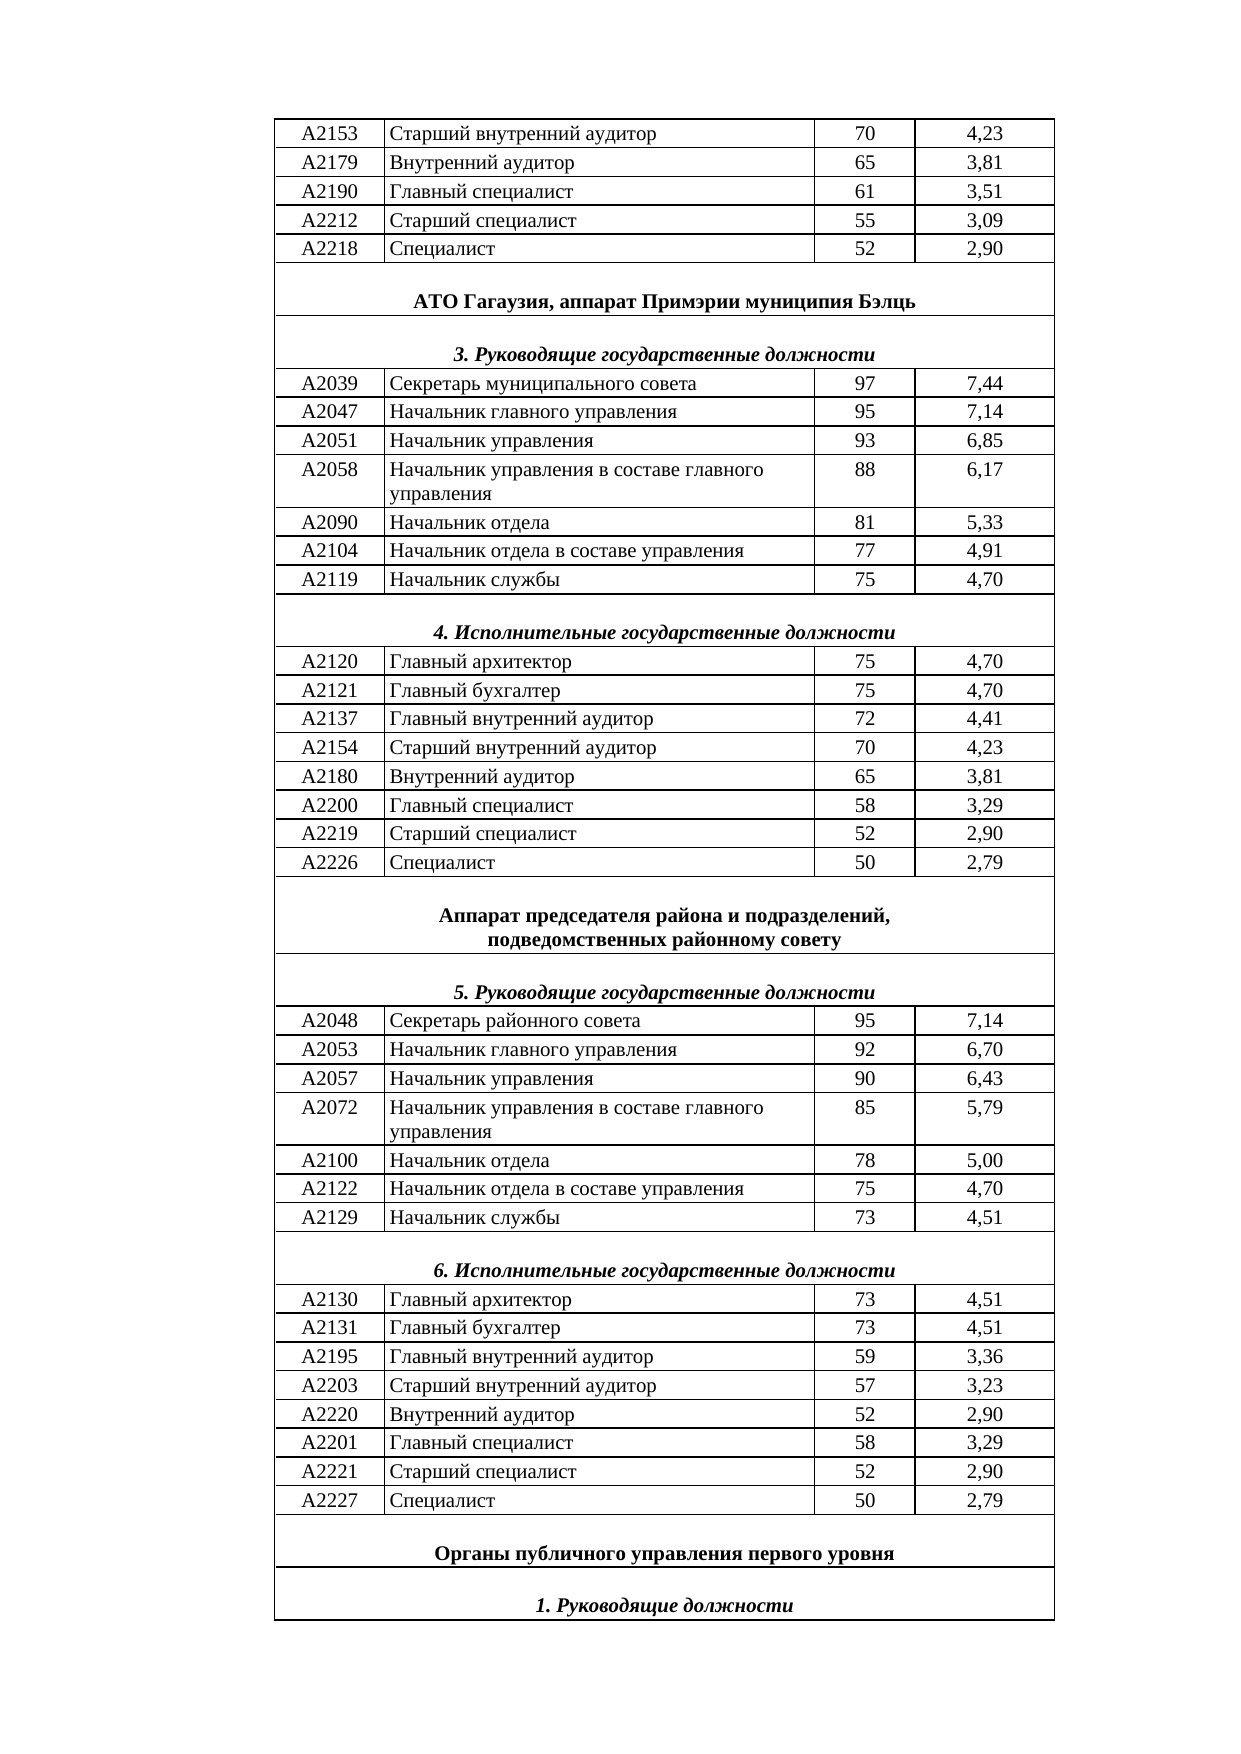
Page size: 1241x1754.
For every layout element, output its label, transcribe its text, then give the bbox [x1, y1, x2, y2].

table_cell Внутренний аудитор [385, 148, 814, 176]
table_cell 72 [815, 705, 914, 732]
table_cell 5,00 [916, 1146, 1054, 1173]
table_cell A2051 [275, 426, 384, 454]
table_cell 3,51 [916, 177, 1054, 204]
table_cell 4. Исполнительные государственные должности [275, 594, 1054, 646]
table_cell A2130 [275, 1285, 384, 1312]
table_cell A2179 [275, 148, 384, 176]
table_cell 2,90 [916, 1458, 1054, 1485]
table_cell 95 [815, 1007, 914, 1034]
table_cell Внутренний аудитор [385, 1400, 814, 1427]
table_cell 3. Руководящие государственные должности [275, 316, 1054, 367]
table_cell A2058 [275, 455, 384, 507]
table_cell 90 [815, 1065, 914, 1092]
table_cell 52 [815, 235, 914, 262]
table_cell A2219 [275, 819, 384, 847]
table_cell 57 [815, 1371, 914, 1398]
table_cell A2122 [275, 1174, 384, 1202]
table_cell 52 [815, 1400, 914, 1427]
table_cell 78 [815, 1146, 914, 1173]
table_cell Начальник службы [385, 1203, 814, 1231]
table_cell 77 [815, 537, 914, 564]
table_cell Секретарь муниципального совета [385, 369, 814, 396]
table_cell A2153 [275, 120, 384, 147]
table_cell 73 [815, 1314, 914, 1341]
table_cell A2201 [275, 1428, 384, 1456]
table_cell 3,81 [916, 148, 1054, 176]
table_cell 3,09 [916, 206, 1054, 233]
table_cell 52 [815, 820, 914, 847]
table_cell Начальник главного управления [385, 1036, 814, 1063]
table_cell 75 [815, 647, 914, 674]
table_cell Старший внутренний аудитор [385, 120, 814, 147]
table_cell Главный бухгалтер [385, 676, 814, 703]
table_cell A2104 [275, 536, 384, 564]
table_cell A2180 [275, 762, 384, 789]
table_cell 2,90 [916, 235, 1054, 262]
table_cell Старший специалист [385, 1458, 814, 1485]
table_cell 75 [815, 1175, 914, 1202]
table_cell Специалист [385, 235, 814, 262]
table_cell Специалист [385, 848, 814, 876]
table_cell Старший внутренний аудитор [385, 733, 814, 761]
table_cell 2,79 [916, 848, 1054, 876]
table_cell 58 [815, 791, 914, 818]
table_cell АТО Гагаузия, аппарат Примэрии муниципия Бэлць [275, 263, 1054, 315]
table_cell 4,70 [916, 566, 1054, 593]
table_cell 50 [815, 1486, 914, 1513]
table_cell 4,23 [916, 733, 1054, 761]
table_cell A2200 [275, 790, 384, 818]
table_cell A2212 [275, 205, 384, 233]
table_cell Начальник отдела в составе управления [385, 537, 814, 564]
table_cell 6,70 [916, 1036, 1054, 1063]
table_cell 52 [815, 1458, 914, 1485]
table_cell 6,43 [916, 1065, 1054, 1092]
table_cell 6,85 [916, 427, 1054, 454]
table_cell A2120 [275, 647, 384, 674]
table_cell Начальник отдела [385, 1146, 814, 1173]
table_cell A2227 [275, 1486, 384, 1513]
table_cell Начальник отдела в составе управления [385, 1175, 814, 1202]
table_cell A2121 [275, 675, 384, 703]
table_cell A2048 [275, 1006, 384, 1034]
table_cell 2,90 [916, 1400, 1054, 1427]
table_cell Секретарь районного совета [385, 1007, 814, 1034]
table_cell Главный архитектор [385, 1285, 814, 1312]
table_cell 4,41 [916, 705, 1054, 732]
table_cell 5,33 [916, 508, 1054, 535]
table_cell A2218 [275, 234, 384, 262]
table_cell 75 [815, 676, 914, 703]
table_cell 58 [815, 1429, 914, 1456]
table_cell 4,51 [916, 1203, 1054, 1231]
table_cell A2039 [275, 369, 384, 396]
table_cell 7,14 [916, 398, 1054, 425]
table_cell Главный специалист [385, 791, 814, 818]
table_cell A2047 [275, 397, 384, 425]
table_cell A2131 [275, 1313, 384, 1341]
table_cell Начальник управления в составе главного управления [385, 455, 814, 507]
table_cell Органы публичного управления первого уровня [275, 1515, 1054, 1566]
table_cell 65 [815, 762, 914, 789]
table_cell Начальник управления [385, 1065, 814, 1092]
table_cell Начальник отдела [385, 508, 814, 535]
table_cell 70 [815, 733, 914, 761]
table_cell A2100 [275, 1145, 384, 1173]
table_cell 7,14 [916, 1007, 1054, 1034]
table_cell A2129 [275, 1203, 384, 1231]
table_cell 3,29 [916, 1429, 1054, 1456]
table_cell 85 [815, 1093, 914, 1144]
table_cell Главный архитектор [385, 647, 814, 674]
table_cell 75 [815, 566, 914, 593]
table_cell 59 [815, 1343, 914, 1370]
table_cell 55 [815, 206, 914, 233]
table_cell A2119 [275, 565, 384, 593]
table_cell Внутренний аудитор [385, 762, 814, 789]
table_cell 4,70 [916, 676, 1054, 703]
table_cell Начальник службы [385, 566, 814, 593]
table_cell 5. Руководящие государственные должности [275, 954, 1054, 1005]
table_cell A2203 [275, 1371, 384, 1398]
table_cell A2154 [275, 733, 384, 761]
table_cell A2226 [275, 848, 384, 876]
table_cell 4,70 [916, 1175, 1054, 1202]
table_cell 7,44 [916, 369, 1054, 396]
table_cell 3,36 [916, 1343, 1054, 1370]
table_cell Главный специалист [385, 177, 814, 204]
table_cell 3,23 [916, 1371, 1054, 1398]
table_cell A2072 [275, 1093, 384, 1144]
table_cell 70 [815, 120, 914, 147]
table_cell 3,81 [916, 762, 1054, 789]
table_cell 73 [815, 1203, 914, 1231]
table_cell 4,70 [916, 647, 1054, 674]
table_cell 65 [815, 148, 914, 176]
table_cell Аппарат председателя района и подразделений, подведомственных районному совету [275, 877, 1054, 952]
table_cell 92 [815, 1036, 914, 1063]
table_cell 6. Исполнительные государственные должности [275, 1232, 1054, 1283]
table_cell 4,23 [916, 120, 1054, 147]
table_cell 50 [815, 848, 914, 876]
table_cell Начальник главного управления [385, 398, 814, 425]
table_cell A2090 [275, 508, 384, 535]
table_cell Старший внутренний аудитор [385, 1371, 814, 1398]
table_cell Главный внутренний аудитор [385, 1343, 814, 1370]
table_cell 2,79 [916, 1486, 1054, 1513]
table_cell Начальник управления [385, 427, 814, 454]
table_cell 73 [815, 1285, 914, 1312]
table_cell Старший специалист [385, 820, 814, 847]
table_cell 88 [815, 455, 914, 507]
table_cell 93 [815, 427, 914, 454]
table_cell 1. Руководящие должности [275, 1567, 1054, 1619]
table_cell Старший специалист [385, 206, 814, 233]
table_cell Главный внутренний аудитор [385, 705, 814, 732]
table_cell 81 [815, 508, 914, 535]
table_cell Главный специалист [385, 1429, 814, 1456]
table_cell 2,90 [916, 820, 1054, 847]
table_cell A2137 [275, 704, 384, 732]
table_cell 5,79 [916, 1093, 1054, 1144]
table_cell 4,91 [916, 537, 1054, 564]
table_cell 4,51 [916, 1285, 1054, 1312]
table_cell 4,51 [916, 1314, 1054, 1341]
table_cell A2220 [275, 1400, 384, 1427]
table_cell 3,29 [916, 791, 1054, 818]
table_cell Специалист [385, 1486, 814, 1513]
table_cell 97 [815, 369, 914, 396]
table_cell 6,17 [916, 455, 1054, 507]
table_cell 95 [815, 398, 914, 425]
table_cell A2190 [275, 177, 384, 204]
table_cell 61 [815, 177, 914, 204]
table_cell Начальник управления в составе главного управления [385, 1093, 814, 1144]
table_cell A2221 [275, 1457, 384, 1485]
table_cell A2053 [275, 1035, 384, 1063]
table_cell A2057 [275, 1064, 384, 1092]
table_cell Главный бухгалтер [385, 1314, 814, 1341]
table_cell A2195 [275, 1342, 384, 1370]
